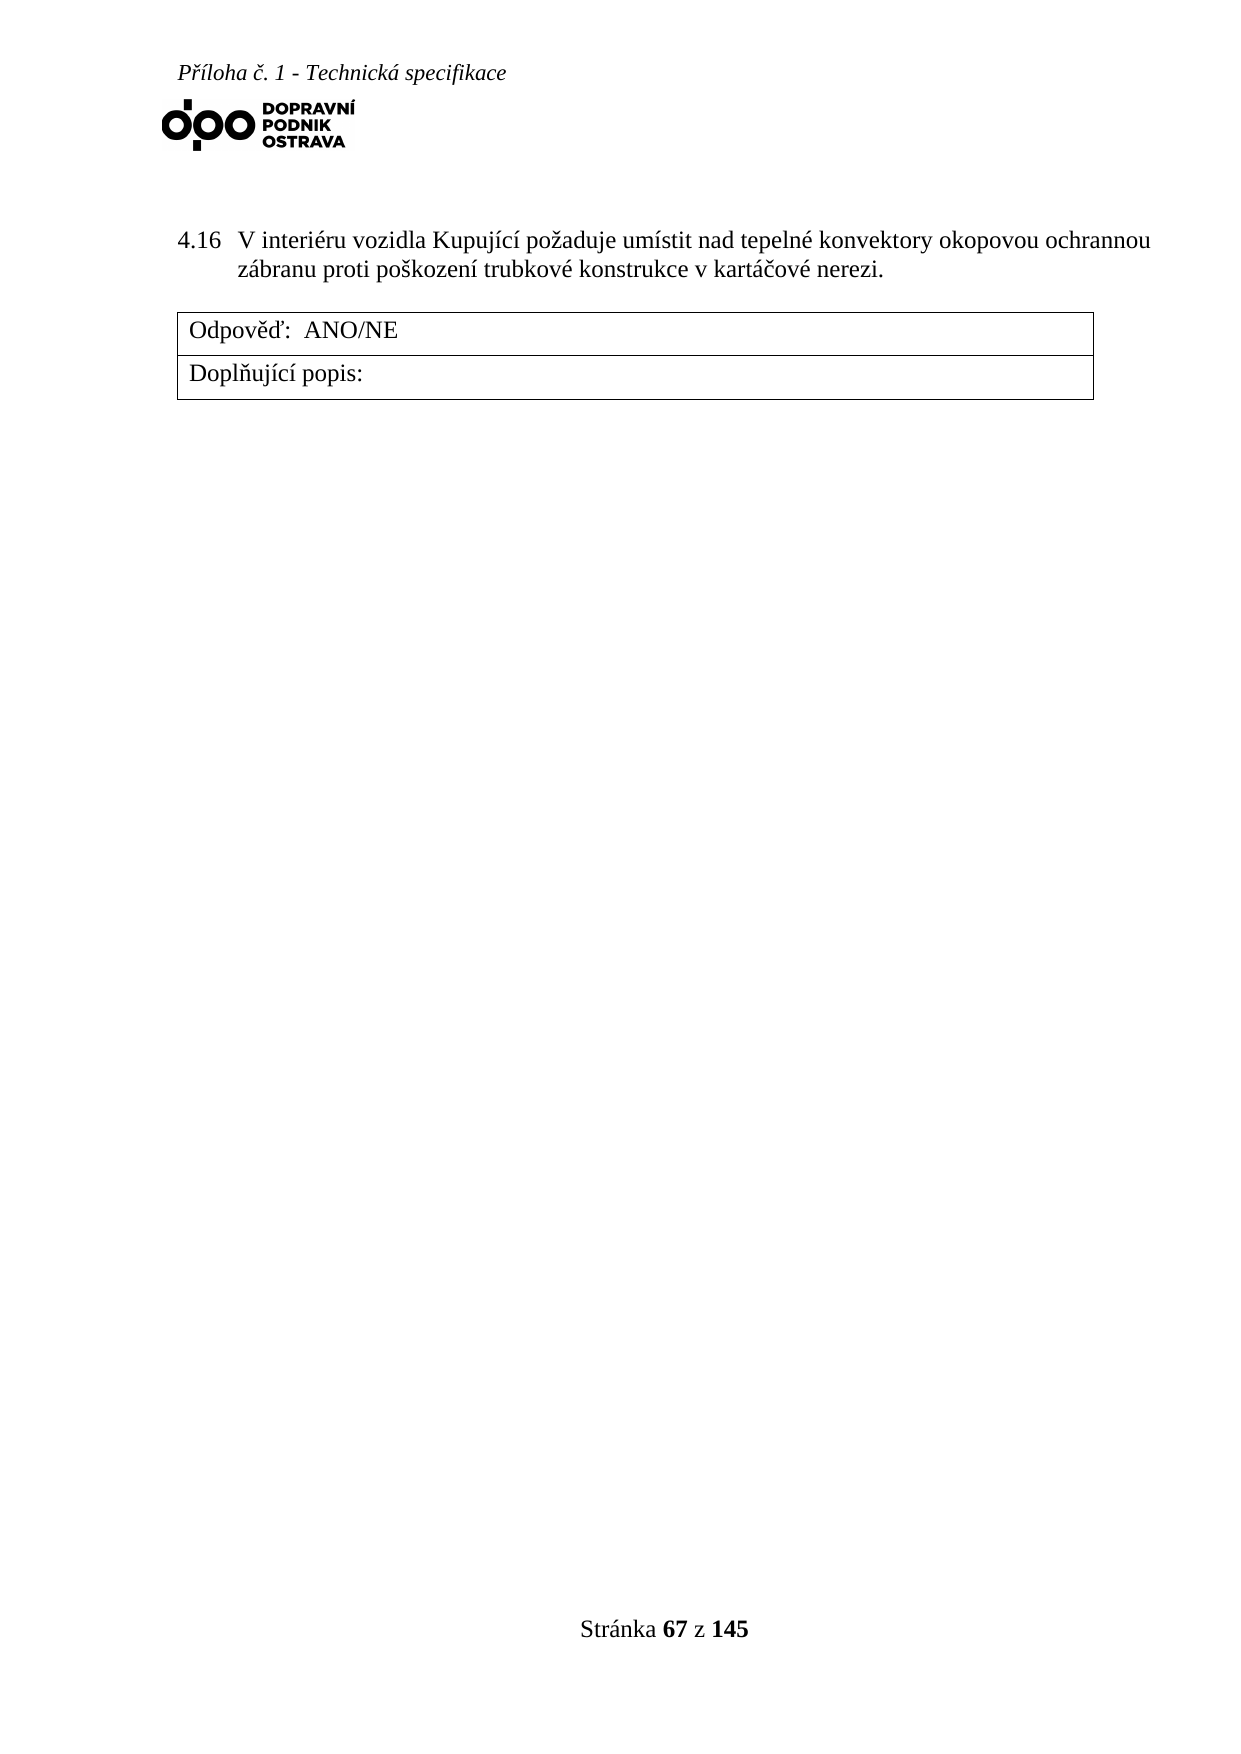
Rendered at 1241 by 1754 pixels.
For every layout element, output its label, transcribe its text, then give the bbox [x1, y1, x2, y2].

table_header Odpověď: ANO/NE [178, 313, 1093, 355]
picture [162, 99, 356, 151]
list V interiéru vozidla Kupující požaduje umístit nad tepelné konvektory okopovou ochrannou zábranu proti poškození trubkové konstrukce v kartáčové nerezi. [177, 226, 1152, 283]
table_cell Doplňující popis: [178, 356, 1093, 399]
